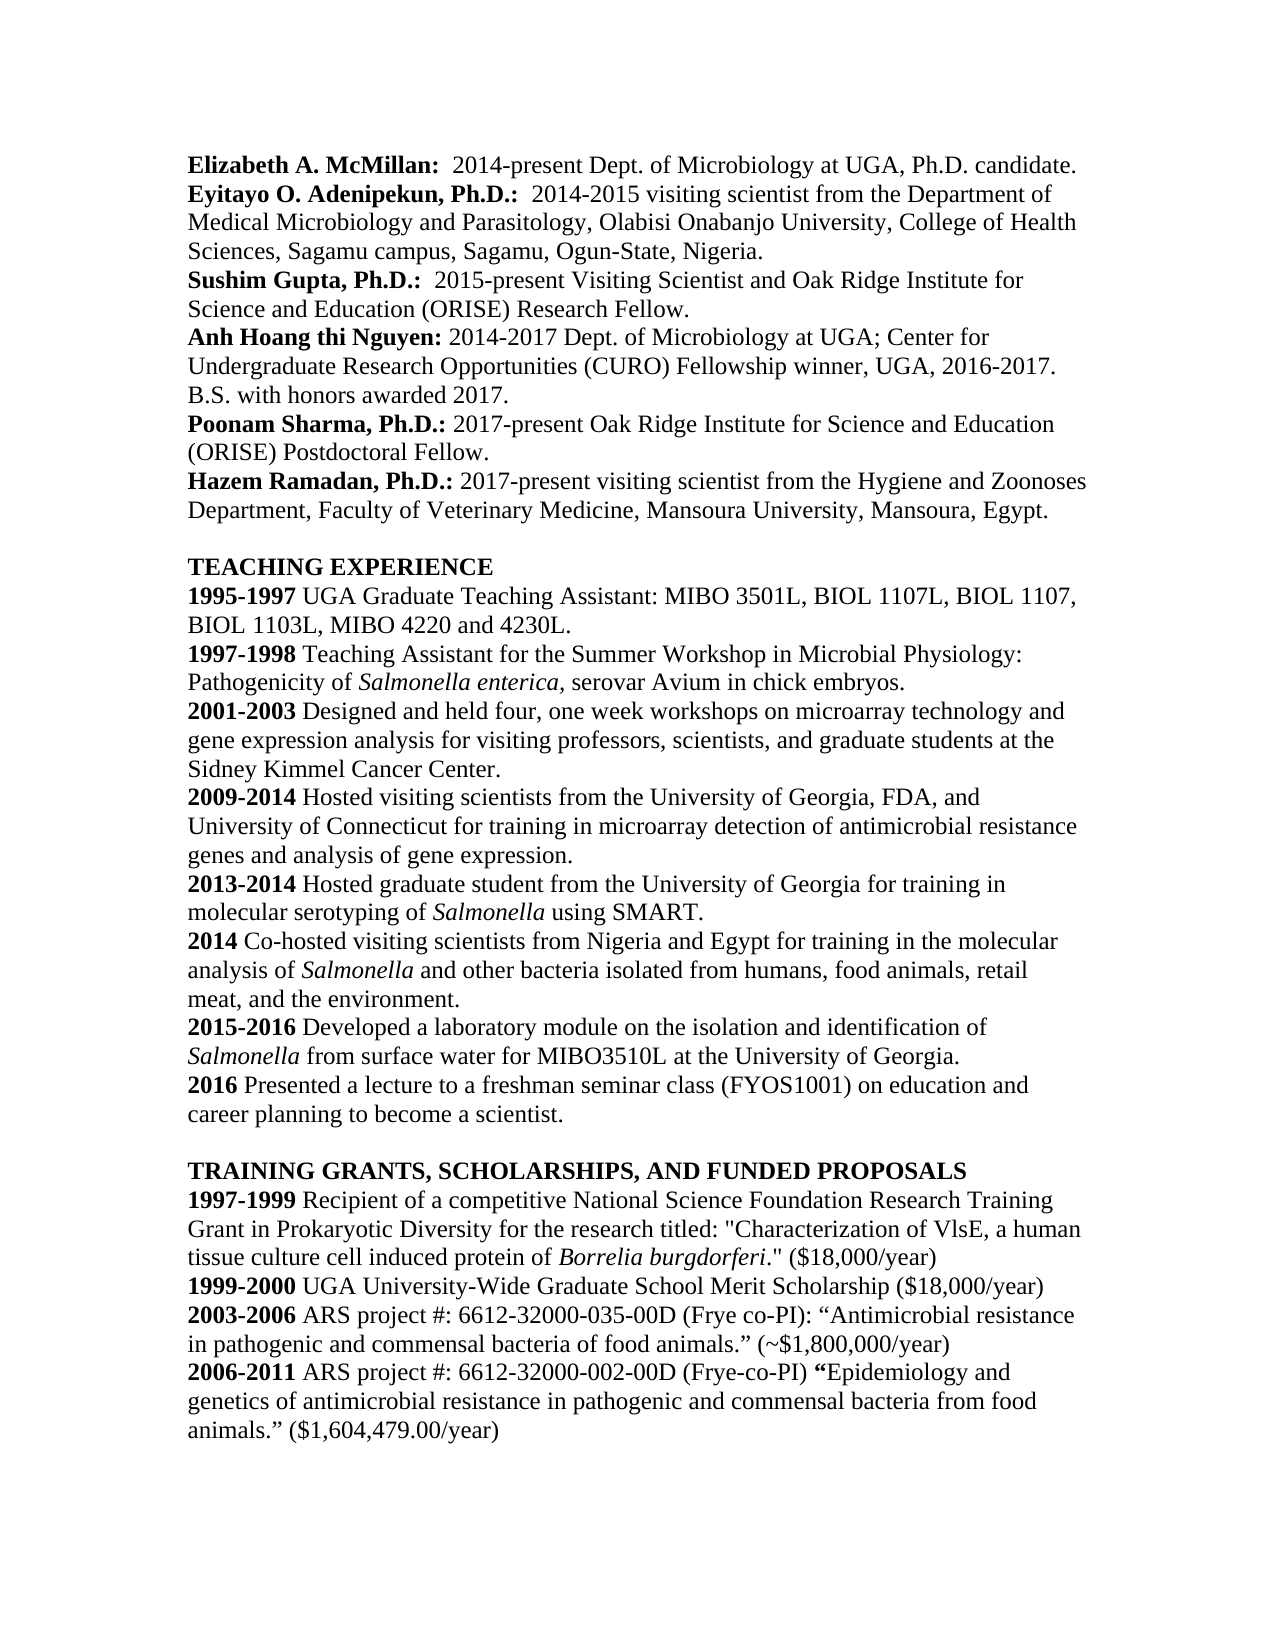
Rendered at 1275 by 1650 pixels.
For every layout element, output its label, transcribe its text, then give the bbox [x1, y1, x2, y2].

text 1997-1999 Recipient of a competitive National Science Foundation Research Training Grant in Prokaryotic Diversity for the research titled: "Characterization of VlsE, a human tissue culture cell induced protein of Borrelia burgdorferi." ($18,000/year) [187, 1185, 1087, 1271]
text 1995-1997 UGA Graduate Teaching Assistant: MIBO 3501L, BIOL 1107L, BIOL 1107, BIOL 1103L, MIBO 4220 and 4230L. [187, 581, 1087, 639]
text 1997-1998 Teaching Assistant for the Summer Workshop in Microbial Physiology: Pathogenicity of Salmonella enterica, serovar Avium in chick embryos. [187, 639, 1087, 696]
text Anh Hoang thi Nguyen: 2014-2017 Dept. of Microbiology at UGA; Center for Undergraduate Research Opportunities (CURO) Fellowship winner, UGA, 2016-2017. B.S. with honors awarded 2017. [187, 322, 1087, 409]
text Poonam Sharma, Ph.D.: 2017-present Oak Ridge Institute for Science and Education (ORISE) Postdoctoral Fellow. [187, 409, 1087, 466]
text Elizabeth A. McMillan: 2014-present Dept. of Microbiology at UGA, Ph.D. candidate. [187, 150, 1087, 179]
text 2003-2006 ARS project #: 6612-32000-035-00D (Frye co-PI): “Antimicrobial resistance in pathogenic and commensal bacteria of food animals.” (~$1,800,000/year) [187, 1300, 1087, 1357]
text 2006-2011 ARS project #: 6612-32000-002-00D (Frye-co-PI) “Epidemiology and genetics of antimicrobial resistance in pathogenic and commensal bacteria from food animals.” ($1,604,479.00/year) [187, 1357, 1087, 1444]
text 2009-2014 Hosted visiting scientists from the University of Georgia, FDA, and University of Connecticut for training in microarray detection of antimicrobial resistance genes and analysis of gene expression. [187, 782, 1087, 869]
text Eyitayo O. Adenipekun, Ph.D.: 2014-2015 visiting scientist from the Department of Medical Microbiology and Parasitology, Olabisi Onabanjo University, College of Health Sciences, Sagamu campus, Sagamu, Ogun-State, Nigeria. [187, 179, 1087, 265]
text 2013-2014 Hosted graduate student from the University of Georgia for training in molecular serotyping of Salmonella using SMART. [187, 869, 1087, 926]
text Hazem Ramadan, Ph.D.: 2017-present visiting scientist from the Hygiene and Zoonoses Department, Faculty of Veterinary Medicine, Mansoura University, Mansoura, Egypt. [187, 466, 1087, 524]
text 2001-2003 Designed and held four, one week workshops on microarray technology and gene expression analysis for visiting professors, scientists, and graduate students at the Sidney Kimmel Cancer Center. [187, 696, 1087, 782]
text TRAINING GRANTS, SCHOLARSHIPS, AND FUNDED PROPOSALS [187, 1156, 1087, 1185]
text 1999-2000 UGA University-Wide Graduate School Merit Scholarship ($18,000/year) [187, 1271, 1087, 1300]
text 2014 Co-hosted visiting scientists from Nigeria and Egypt for training in the molecular analysis of Salmonella and other bacteria isolated from humans, food animals, retail meat, and the environment. [187, 926, 1087, 1012]
text Sushim Gupta, Ph.D.: 2015-present Visiting Scientist and Oak Ridge Institute for Science and Education (ORISE) Research Fellow. [187, 265, 1087, 322]
text TEACHING EXPERIENCE [187, 552, 1087, 581]
text 2015-2016 Developed a laboratory module on the isolation and identification of Salmonella from surface water for MIBO3510L at the University of Georgia. [187, 1012, 1087, 1070]
text 2016 Presented a lecture to a freshman seminar class (FYOS1001) on education and career planning to become a scientist. [187, 1070, 1087, 1127]
